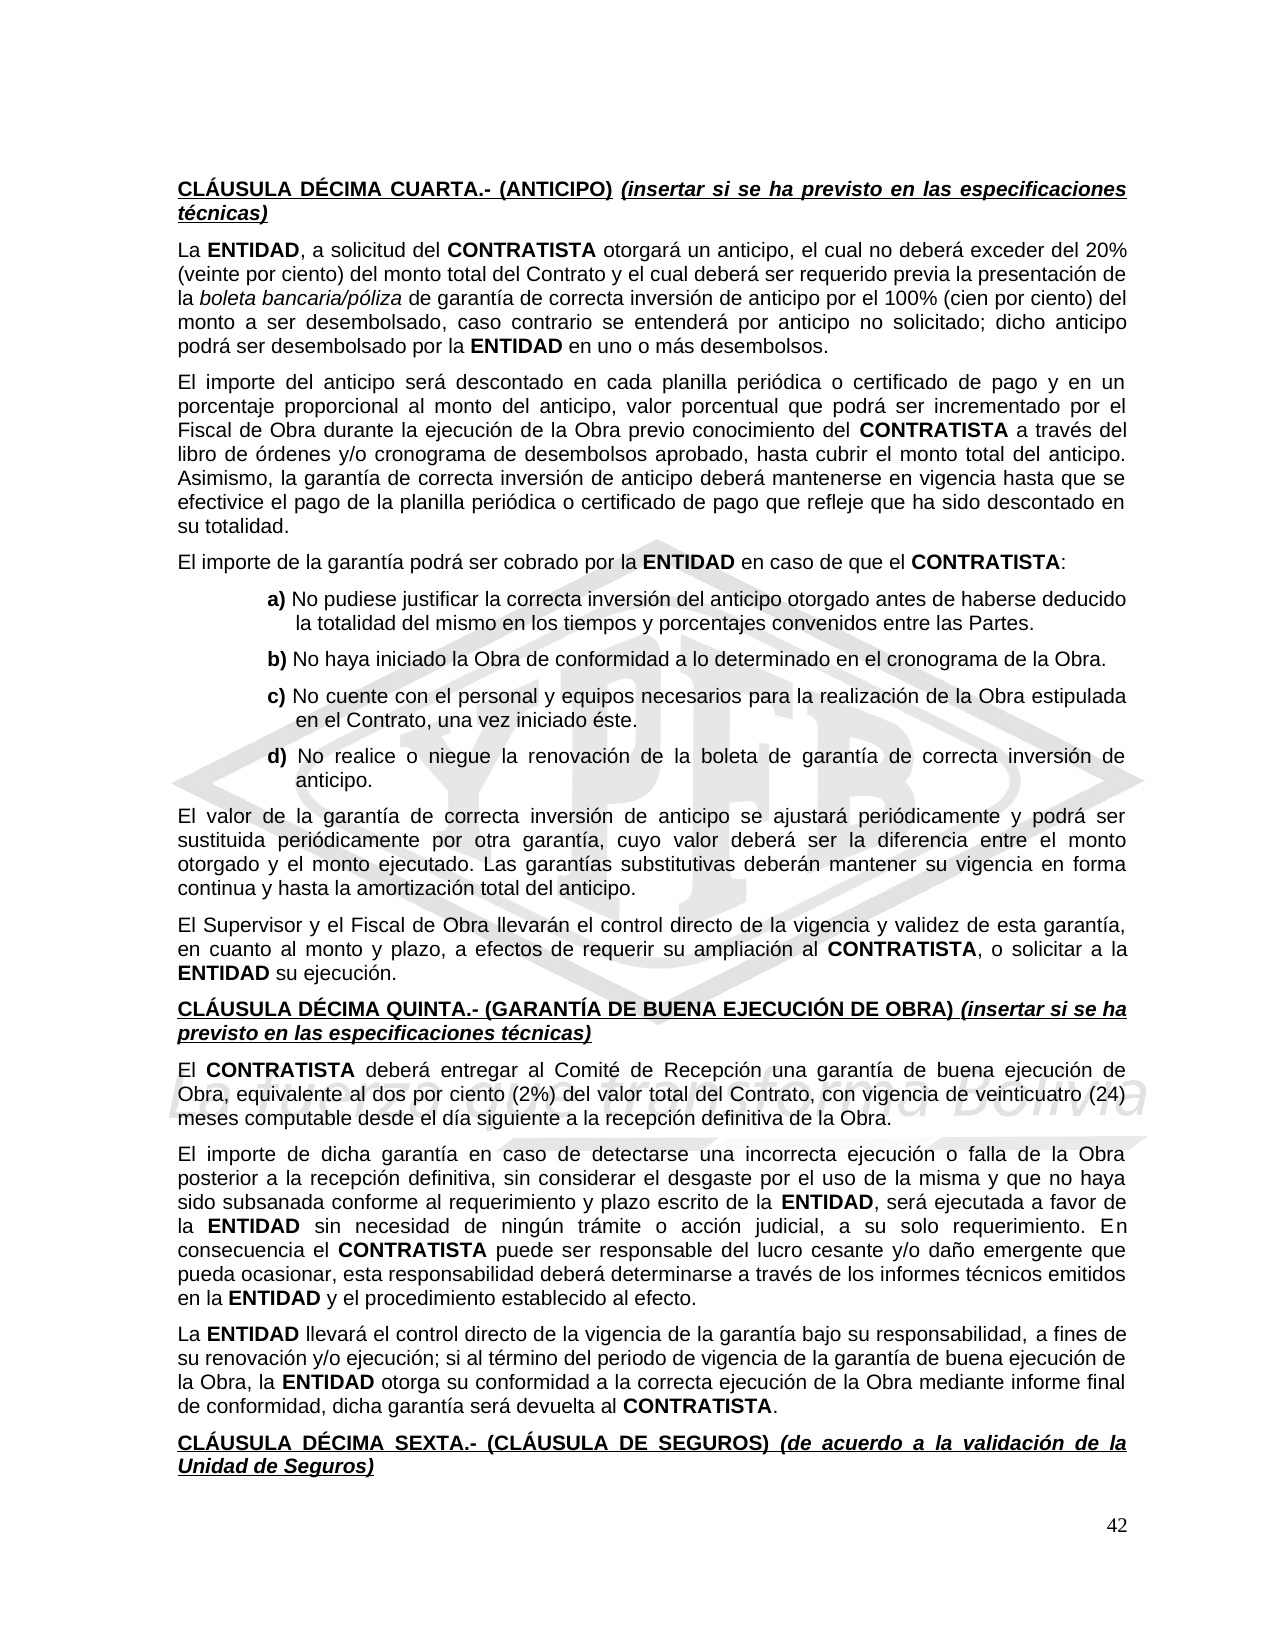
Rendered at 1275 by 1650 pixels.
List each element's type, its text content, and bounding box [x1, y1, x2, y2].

text c) No cuente con el personal y equipos necesarios para la realización de la Obra estipulada en el Contrato, una vez iniciado éste. [267, 683, 1127, 731]
text El importe de dicha garantía en caso de detectarse una incorrecta ejecución o falla de la Obra posterior a la recepción definitiva, sin considerar el desgaste por el uso de la misma y que no haya sido subsanada conforme al requerimiento y plazo escrito de la ENTIDAD, será ejecutada a favor de la ENTIDAD sin necesidad de ningún trámite o acción judicial, a su solo requerimiento. En consecuencia el CONTRATISTA puede ser responsable del lucro cesante y/o daño emergente que pueda ocasionar, esta responsabilidad deberá determinarse a través de los informes técnicos emitidos en la ENTIDAD y el procedimiento establecido al efecto. [177, 1142, 1127, 1309]
text CLÁUSULA DÉCIMA CUARTA.- (ANTICIPO) (insertar si se ha previsto en las especificaciones técnicas) [177, 177, 1127, 225]
text La ENTIDAD llevará el control directo de la vigencia de la garantía bajo su responsabilidad, a fines de su renovación y/o ejecución; si al término del periodo de vigencia de la garantía de buena ejecución de la Obra, la ENTIDAD otorga su conformidad a la correcta ejecución de la Obra mediante informe final de conformidad, dicha garantía será devuelta al CONTRATISTA. [177, 1322, 1127, 1418]
text d) No realice o niegue la renovación de la boleta de garantía de correcta inversión de anticipo. [267, 744, 1127, 792]
text El importe del anticipo será descontado en cada planilla periódica o certificado de pago y en un porcentaje proporcional al monto del anticipo, valor porcentual que podrá ser incrementado por el Fiscal de Obra durante la ejecución de la Obra previo conocimiento del CONTRATISTA a través del libro de órdenes y/o cronograma de desembolsos aprobado, hasta cubrir el monto total del anticipo. Asimismo, la garantía de correcta inversión de anticipo deberá mantenerse en vigencia hasta que se efectivice el pago de la planilla periódica o certificado de pago que refleje que ha sido descontado en su totalidad. [177, 370, 1127, 538]
text CLÁUSULA DÉCIMA SEXTA.- (CLÁUSULA DE SEGUROS) (de acuerdo a la validación de la Unidad de Seguros) [177, 1430, 1127, 1451]
text El CONTRATISTA deberá entregar al Comité de Recepción una garantía de buena ejecución de Obra, equivalente al dos por ciento (2%) del valor total del Contrato, con vigencia de veinticuatro (24) meses computable desde el día siguiente a la recepción definitiva de la Obra. [177, 1057, 1127, 1129]
text El valor de la garantía de correcta inversión de anticipo se ajustará periódicamente y podrá ser sustituida periódicamente por otra garantía, cuyo valor deberá ser la diferencia entre el monto otorgado y el monto ejecutado. Las garantías substitutivas deberán mantener su vigencia en forma continua y hasta la amortización total del anticipo. [177, 804, 1127, 900]
text CLÁUSULA DÉCIMA QUINTA.- (GARANTÍA DE BUENA EJECUCIÓN DE OBRA) (insertar si se ha previsto en las especificaciones técnicas) [177, 1019, 1127, 1045]
text CLÁUSULA DÉCIMA QUINTA.- (GARANTÍA DE BUENA EJECUCIÓN DE OBRA) (insertar si se ha previsto en las especificaciones técnicas) [177, 997, 1127, 1018]
text El importe de la garantía podrá ser cobrado por la ENTIDAD en caso de que el CONTRATISTA: [177, 550, 1127, 574]
text CLÁUSULA DÉCIMA SEXTA.- (CLÁUSULA DE SEGUROS) (de acuerdo a la validación de la Unidad de Seguros) [177, 1452, 1127, 1478]
text a) No pudiese justificar la correcta inversión del anticipo otorgado antes de haberse deducido la totalidad del mismo en los tiempos y porcentajes convenidos entre las Partes. [267, 587, 1127, 634]
text b) No haya iniciado la Obra de conformidad a lo determinado en el cronograma de la Obra. [267, 647, 1127, 671]
text El Supervisor y el Fiscal de Obra llevarán el control directo de la vigencia y validez de esta garantía, en cuanto al monto y plazo, a efectos de requerir su ampliación al CONTRATISTA, o solicitar a la ENTIDAD su ejecución. [177, 913, 1127, 984]
text La ENTIDAD, a solicitud del CONTRATISTA otorgará un anticipo, el cual no deberá exceder del 20% (veinte por ciento) del monto total del Contrato y el cual deberá ser requerido previa la presentación de la boleta bancaria/póliza de garantía de correcta inversión de anticipo por el 100% (cien por ciento) del monto a ser desembolsado, caso contrario se entenderá por anticipo no solicitado; dicho anticipo podrá ser desembolsado por la ENTIDAD en uno o más desembolsos. [177, 238, 1128, 357]
